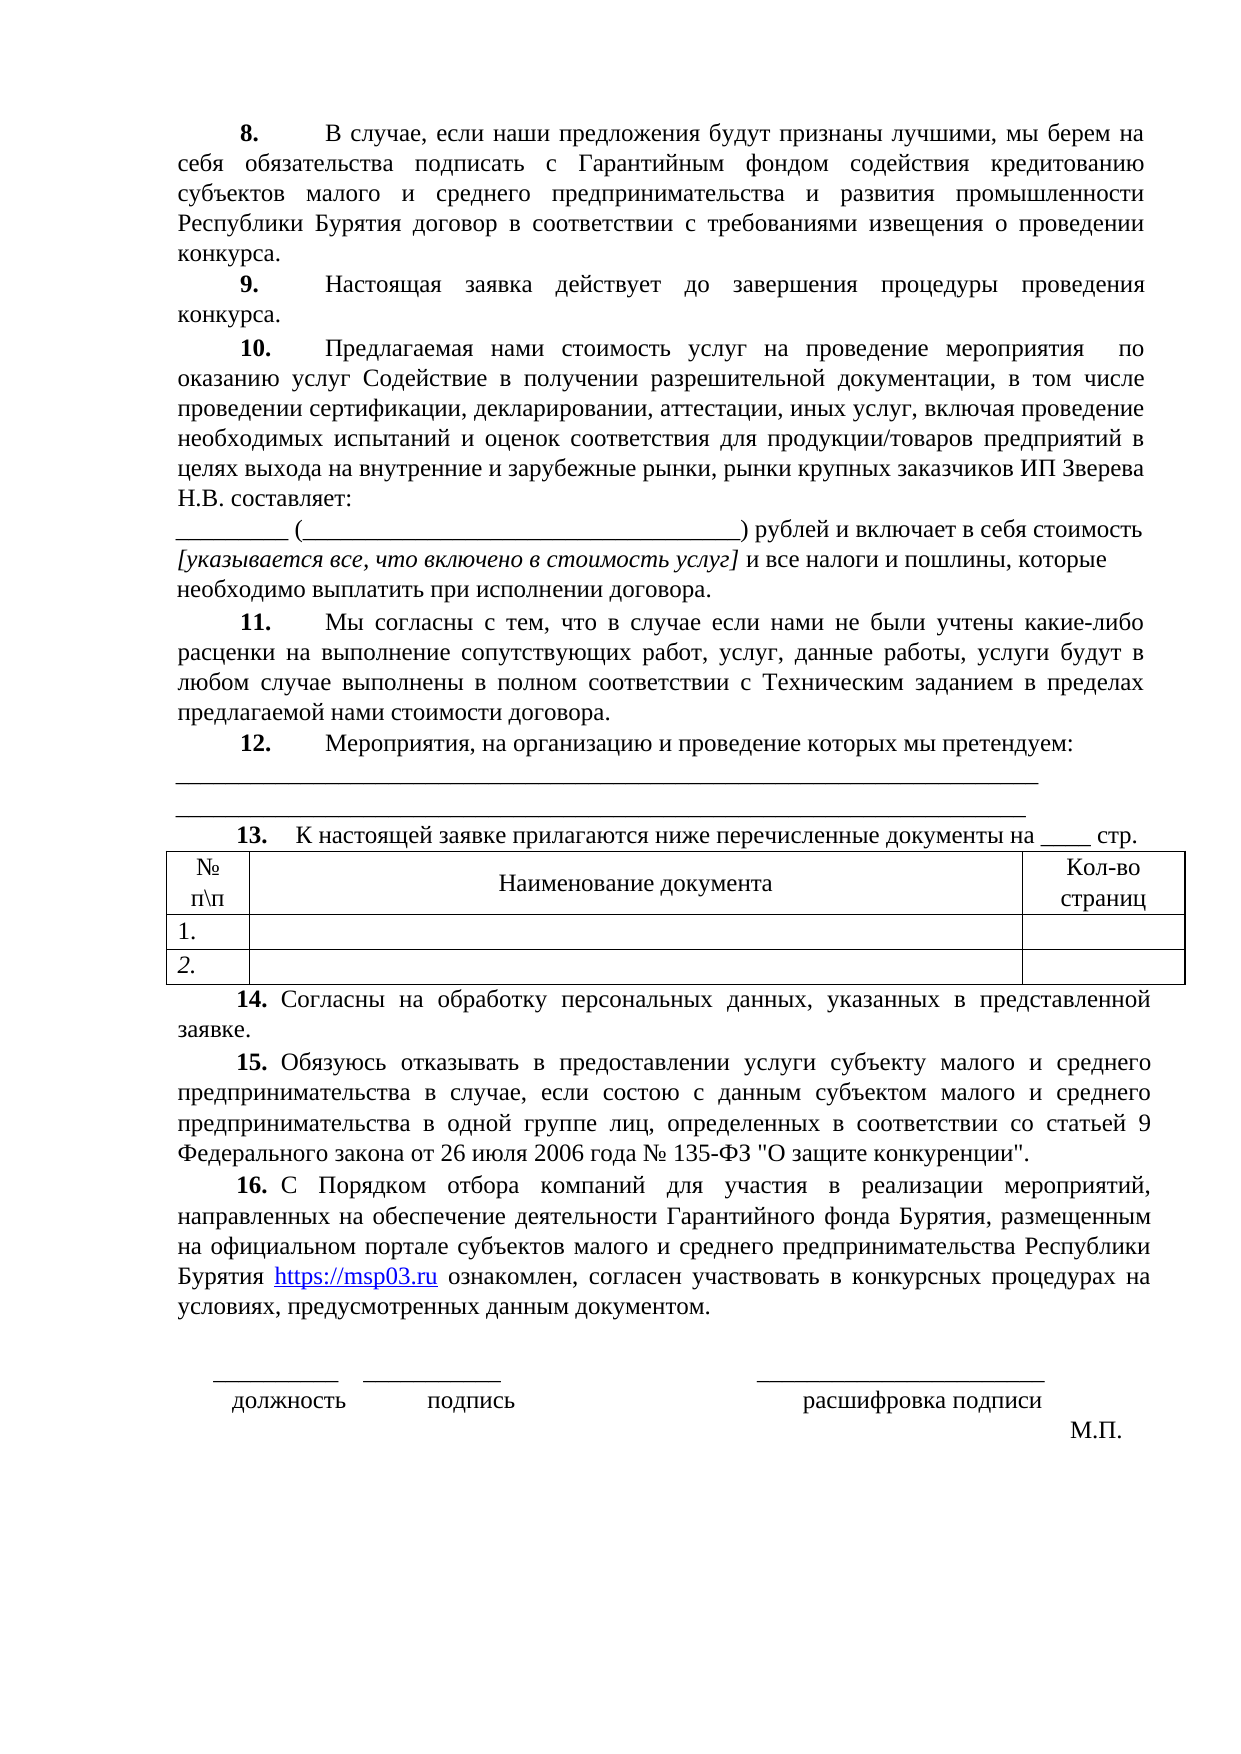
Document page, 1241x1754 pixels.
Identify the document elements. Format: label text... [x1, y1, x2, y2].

table_header Кол-во страниц [1023, 852, 1184, 914]
list Мероприятия, на организацию и проведение которых мы претендуем: [177, 728, 1145, 757]
table_cell [1023, 950, 1184, 983]
list С Порядком отбора компаний для участия в реализации мероприятий, направленных на обеспечение деятельности Гарантийного фонда Бурятия, размещенным на официальном портале субъектов малого и среднего предпринимательства Республики Бурятия https://msp03.ru ознакомлен, согласен участвовать в конкурсных процедурах на условиях, предусмотренных данным документом. [177, 1171, 1152, 1320]
list Предлагаемая нами стоимость услуг на проведение мероприятия по оказанию услуг Содействие в получении разрешительной документации, в том числе проведении сертификации, декларировании, аттестации, иных услуг, включая проведение необходимых испытаний и оценок соответствия для продукции/товаров предприятий в целях выхода на внутренние и зарубежные рынки, рынки крупных заказчиков ИП Зверева Н.В. составляет: [177, 333, 1145, 512]
table_header Наименование документа [250, 852, 1022, 914]
table_cell 1. [167, 915, 249, 949]
list В случае, если наши предложения будут признаны лучшими, мы берем на себя обязательства подписать с Гарантийным фондом содействия кредитованию субъектов малого и среднего предпринимательства и развития промышленности Республики Бурятия договор в соответствии с требованиями извещения о проведении конкурса. [177, 118, 1145, 267]
text _____________________________________________________________________ [176, 758, 1152, 787]
text _________ (___________________________________) рублей и включает в себя стоимость [указывается все, что включено в стоимость услуг] и все налоги и пошлины, которые необходимо выплатить при исполнении договора. [176, 514, 1145, 603]
list К настоящей заявке прилагаются ниже перечисленные документы на ____ стр. [236, 820, 1145, 848]
text __________ ___________ _______________________ [176, 1356, 1145, 1385]
list Обязуюсь отказывать в предоставлении услуги субъекту малого и среднего предпринимательства в случае, если состою с данным субъектом малого и среднего предпринимательства в одной группе лиц, определенных в соответствии со статьей 9 Федерального закона от 26 июля 2006 года № 135-ФЗ "О защите конкуренции". [177, 1047, 1152, 1166]
text должность подпись расшифровка подписи [176, 1385, 1104, 1413]
table_cell 2. [167, 950, 249, 983]
table_header № п\п [167, 852, 249, 914]
table_cell [250, 915, 1022, 949]
table_cell [1023, 915, 1184, 949]
text ____________________________________________________________________ [176, 791, 1145, 820]
text М.П. [177, 1415, 1152, 1444]
table_cell [250, 950, 1022, 983]
list Настоящая заявка действует до завершения процедуры проведения конкурса. [177, 269, 1145, 328]
list Согласны на обработку персональных данных, указанных в представленной заявке. [177, 985, 1152, 1043]
list Мы согласны с тем, что в случае если нами не были учтены какие-либо расценки на выполнение сопутствующих работ, услуг, данные работы, услуги будут в любом случае выполнены в полном соответствии с Техническим заданием в пределах предлагаемой нами стоимости договора. [177, 607, 1145, 726]
